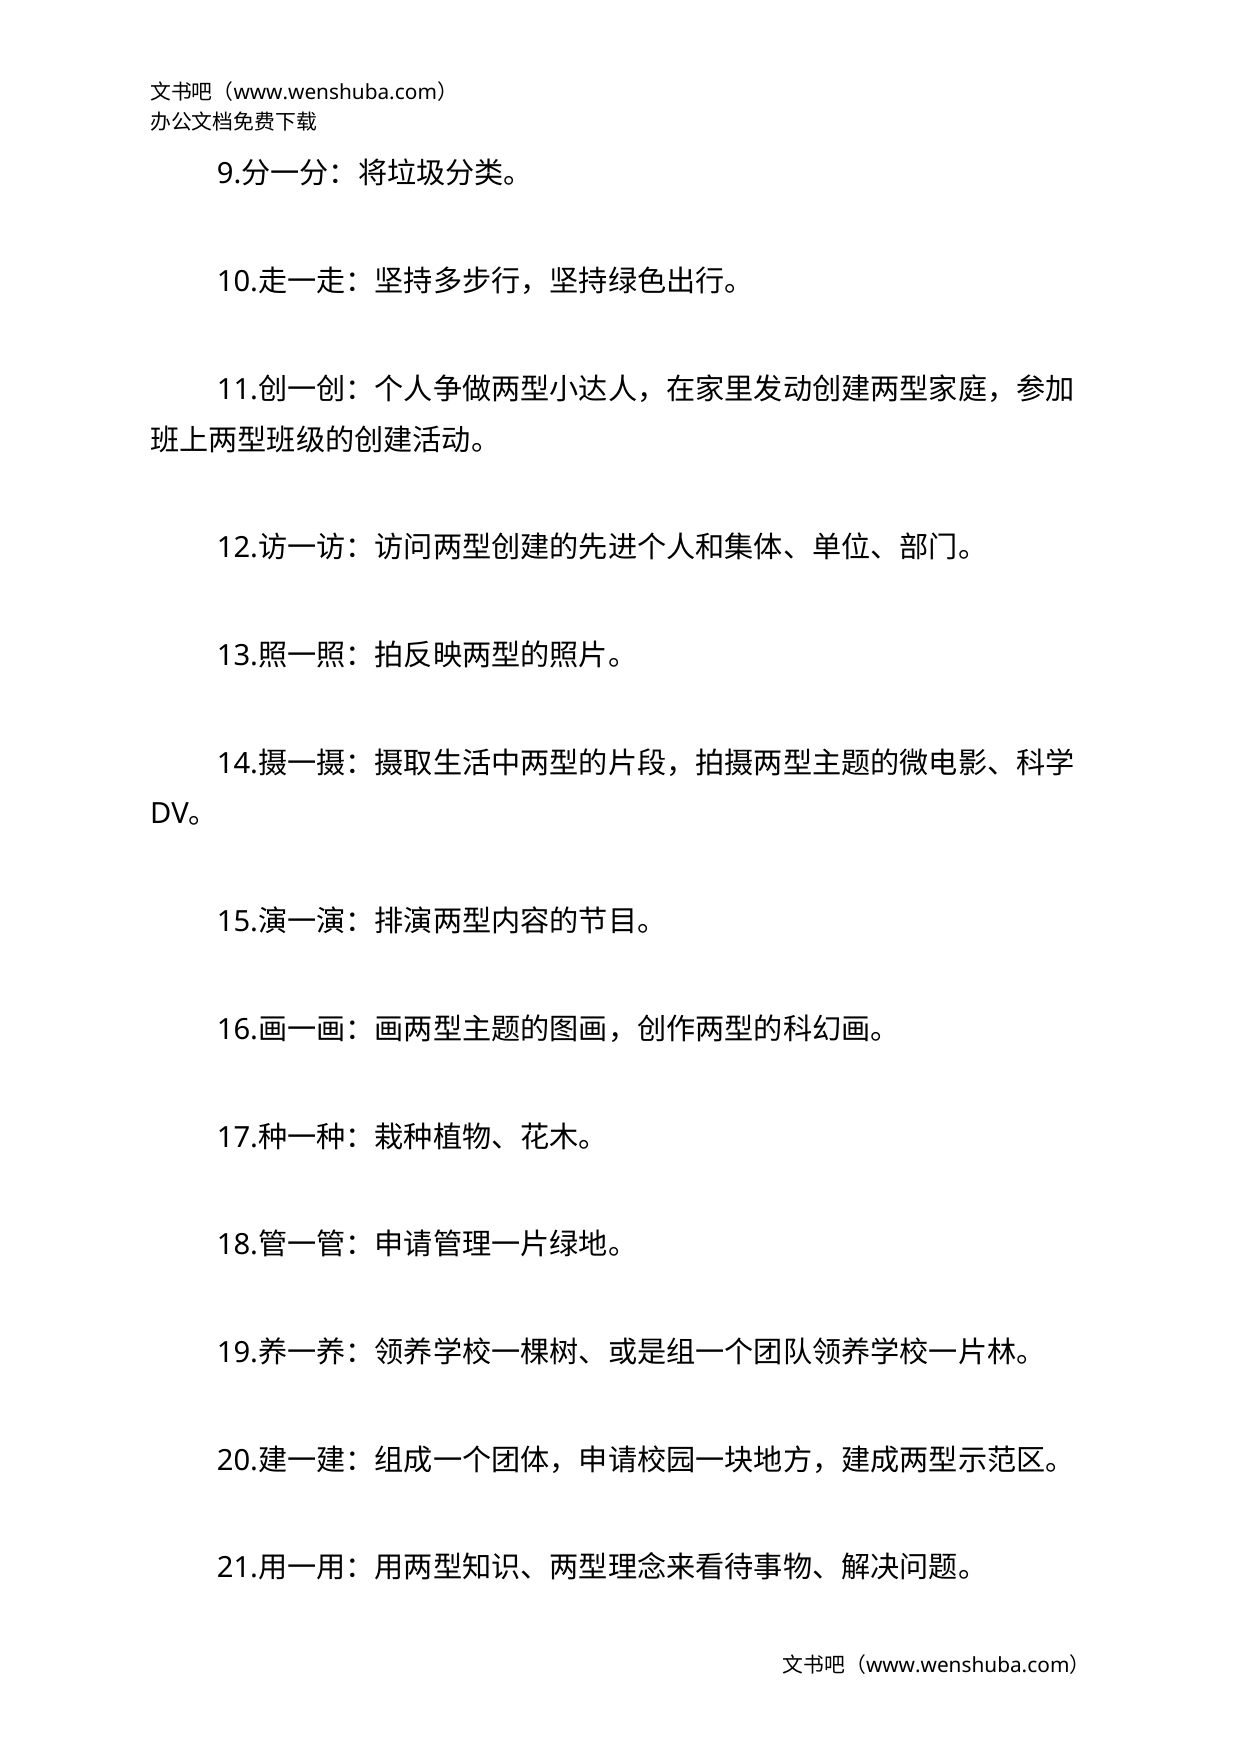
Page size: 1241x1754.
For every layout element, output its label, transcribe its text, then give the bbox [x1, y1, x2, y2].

text 13.照一照：拍反映两型的照片。 [150, 632, 1090, 674]
text 9.分一分：将垃圾分类。 [150, 150, 1090, 192]
text 12.访一访：访问两型创建的先进个人和集体、单位、部门。 [150, 524, 1090, 566]
text 14.摄一摄：摄取生活中两型的片段，拍摄两型主题的微电影、科学DV。 [150, 739, 1090, 832]
text 11.创一创：个人争做两型小达人，在家里发动创建两型家庭，参加班上两型班级的创建活动。 [150, 365, 1090, 458]
text 21.用一用：用两型知识、两型理念来看待事物、解决问题。 [150, 1544, 1090, 1586]
text 20.建一建：组成一个团体，申请校园一块地方，建成两型示范区。 [150, 1436, 1090, 1479]
text 15.演一演：排演两型内容的节目。 [150, 898, 1090, 940]
text 17.种一种：栽种植物、花木。 [150, 1113, 1090, 1156]
text 10.走一走：坚持多步行，坚持绿色出行。 [150, 258, 1090, 300]
text 16.画一画：画两型主题的图画，创作两型的科幻画。 [150, 1006, 1090, 1048]
text 18.管一管：申请管理一片绿地。 [150, 1221, 1090, 1263]
text 19.养一养：领养学校一棵树、或是组一个团队领养学校一片林。 [150, 1329, 1090, 1371]
